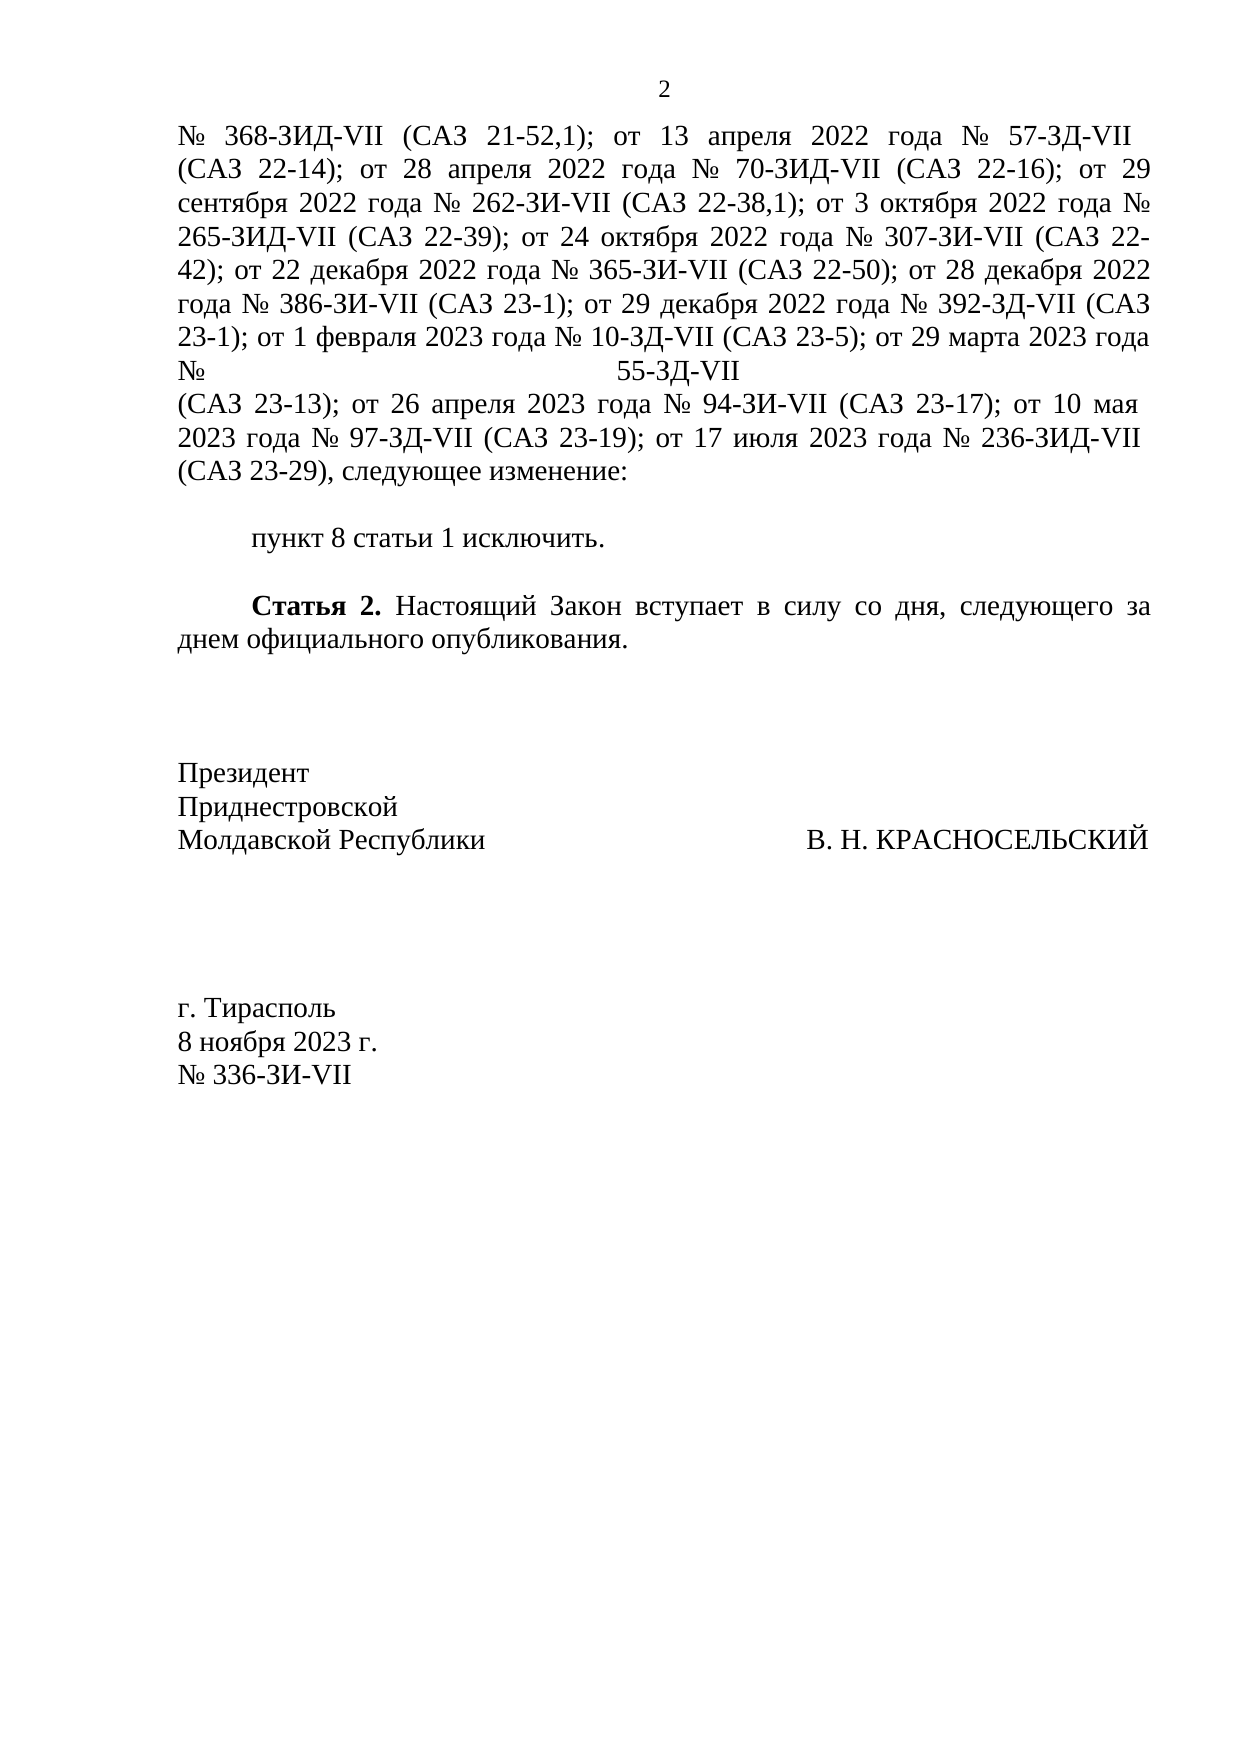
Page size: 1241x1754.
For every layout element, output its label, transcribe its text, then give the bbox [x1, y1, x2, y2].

text г. Тирасполь [177, 990, 1152, 1024]
text Президент [177, 755, 1152, 789]
text Приднестровской [177, 789, 1152, 822]
text Статья 2. Настоящий Закон вступает в силу со дня, следующего за днем официального опубликования. [177, 588, 1152, 655]
text Молдавской Республики В. Н. КРАСНОСЕЛЬСКИЙ [177, 822, 1152, 856]
text 8 ноября 2023 г. [177, 1024, 1152, 1057]
text пункт 8 статьи 1 исключить. [177, 521, 1152, 554]
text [177, 118, 1152, 487]
text № 336-ЗИ-VII [177, 1057, 1152, 1091]
